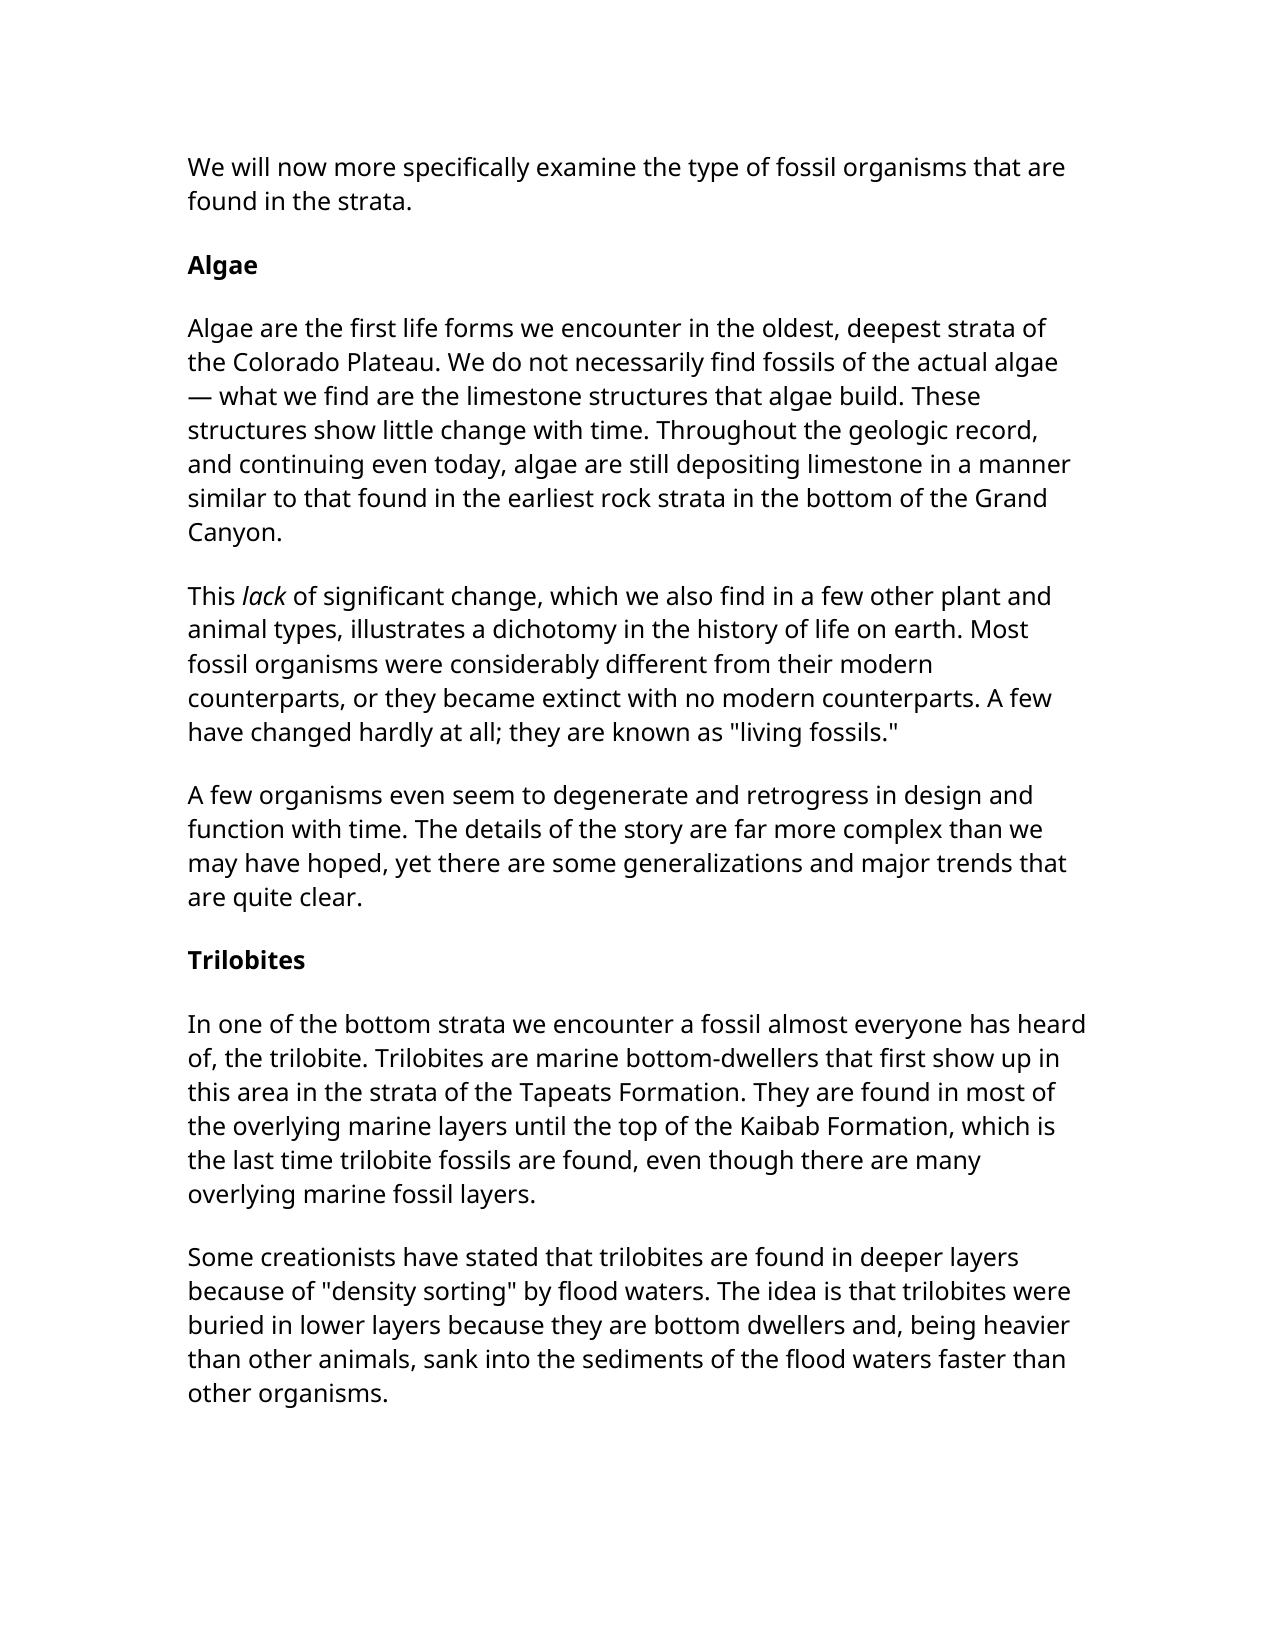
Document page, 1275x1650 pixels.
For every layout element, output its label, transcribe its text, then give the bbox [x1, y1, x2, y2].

text This lack of significant change, which we also find in a few other plant and animal types, illustrates a dichotomy in the history of life on earth. Most fossil organisms were considerably different from their modern counterparts, or they became extinct with no modern counterparts. A few have changed hardly at all; they are known as "living fossils." [187, 578, 1087, 748]
text Some creationists have stated that trilobites are found in deeper layers because of "density sorting" by flood waters. The idea is that trilobites were buried in lower layers because they are bottom dwellers and, being heavier than other animals, sank into the sediments of the flood waters faster than other organisms. [187, 1240, 1087, 1410]
text In one of the bottom strata we encounter a fossil almost everyone has heard of, the trilobite. Trilobites are marine bottom-dwellers that first show up in this area in the strata of the Tapeats Formation. They are found in most of the overlying marine layers until the top of the Kaibab Formation, which is the last time trilobite fossils are found, even though there are many overlying marine fossil layers. [187, 1006, 1087, 1211]
text We will now more specifically examine the type of fossil organisms that are found in the strata. [187, 150, 1087, 218]
text Algae are the first life forms we encounter in the oldest, deepest strata of the Colorado Plateau. We do not necessarily find fossils of the actual algae — what we find are the limestone structures that algae build. These structures show little change with time. Throughout the geologic record, and continuing even today, algae are still depositing limestone in a manner similar to that found in the earliest rock strata in the bottom of the Grand Canyon. [187, 311, 1087, 549]
text Algae [187, 247, 1087, 281]
text Trilobites [187, 943, 1087, 977]
text A few organisms even seem to degenerate and retrogress in design and function with time. The details of the story are far more complex than we may have hoped, yet there are some generalizations and major trends that are quite clear. [187, 778, 1087, 914]
